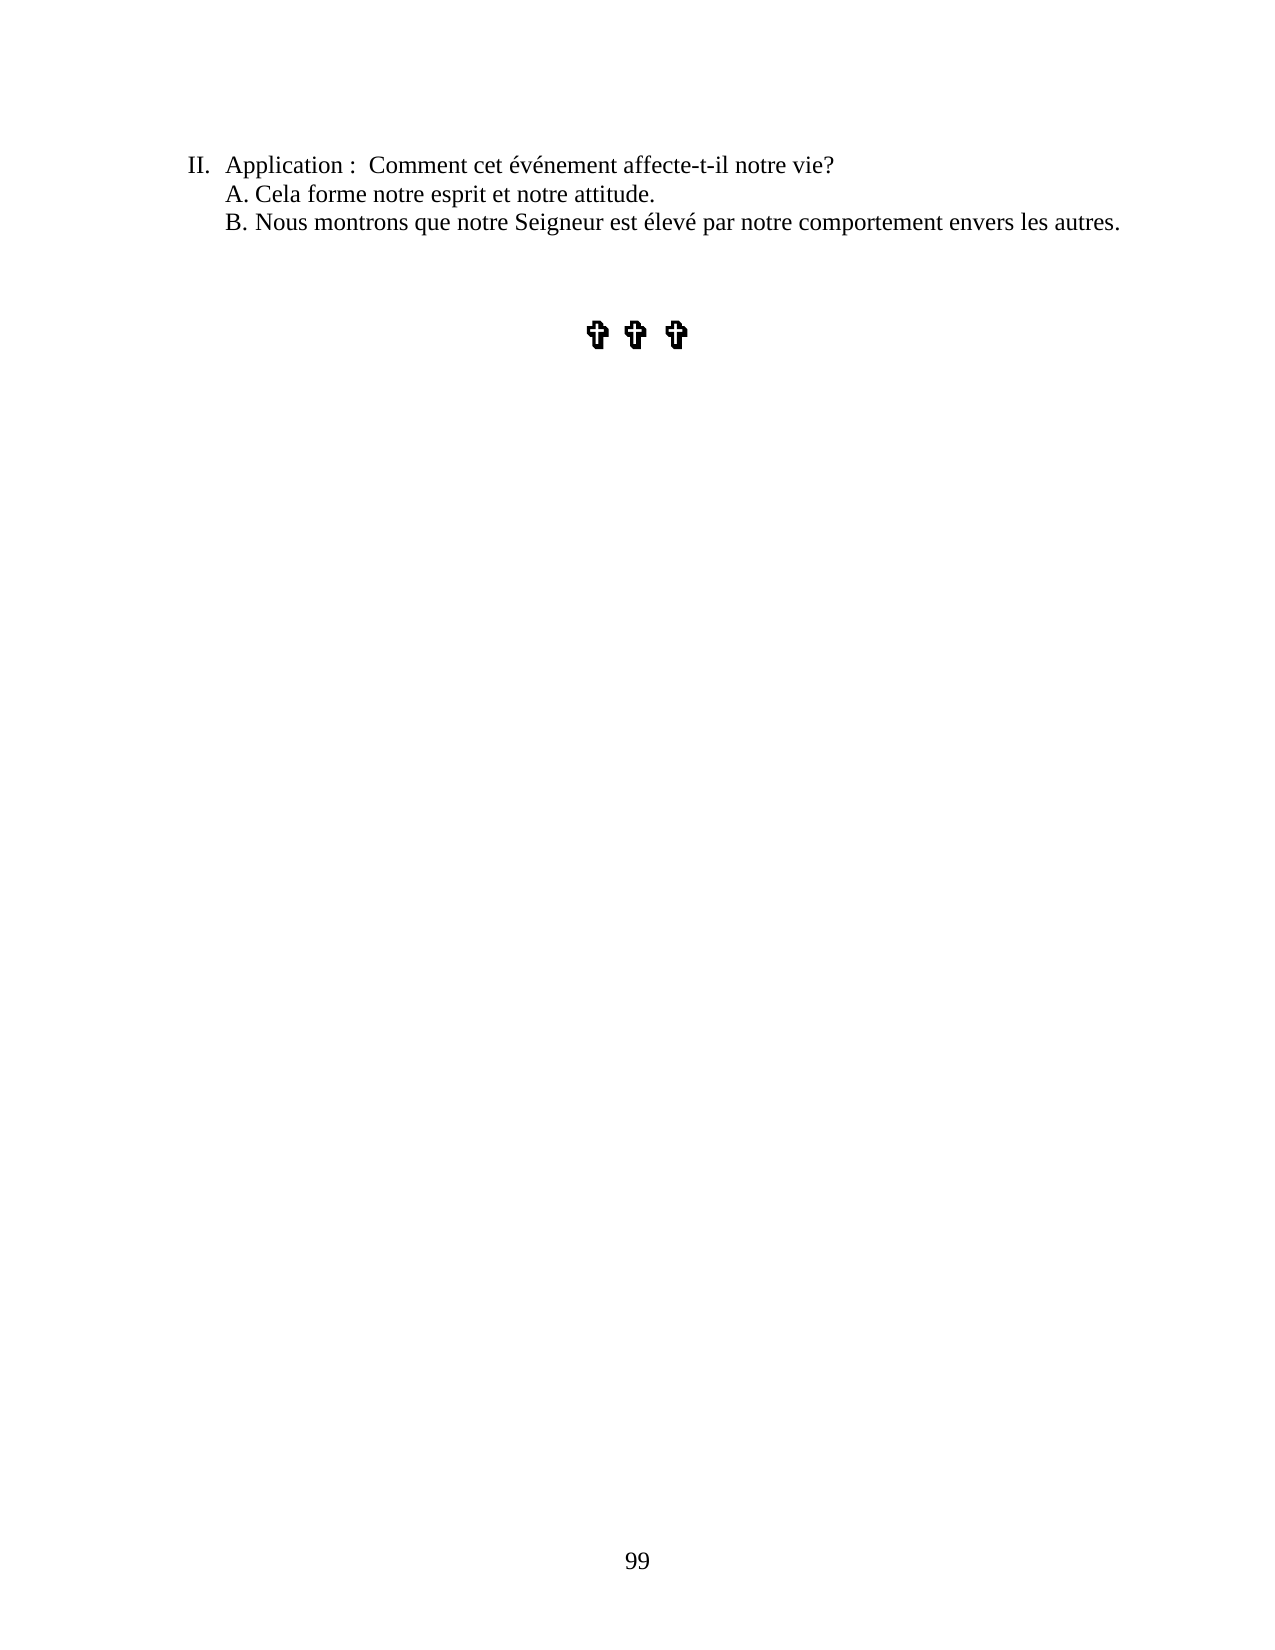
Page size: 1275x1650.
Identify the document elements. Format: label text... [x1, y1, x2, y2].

text II. Application : Comment cet événement affecte-t-il notre vie? [150, 150, 1125, 179]
text A. Cela forme notre esprit et notre attitude. [150, 179, 1125, 207]
text B. Nous montrons que notre Seigneur est élevé par notre comportement envers les autres. [150, 207, 1125, 236]
